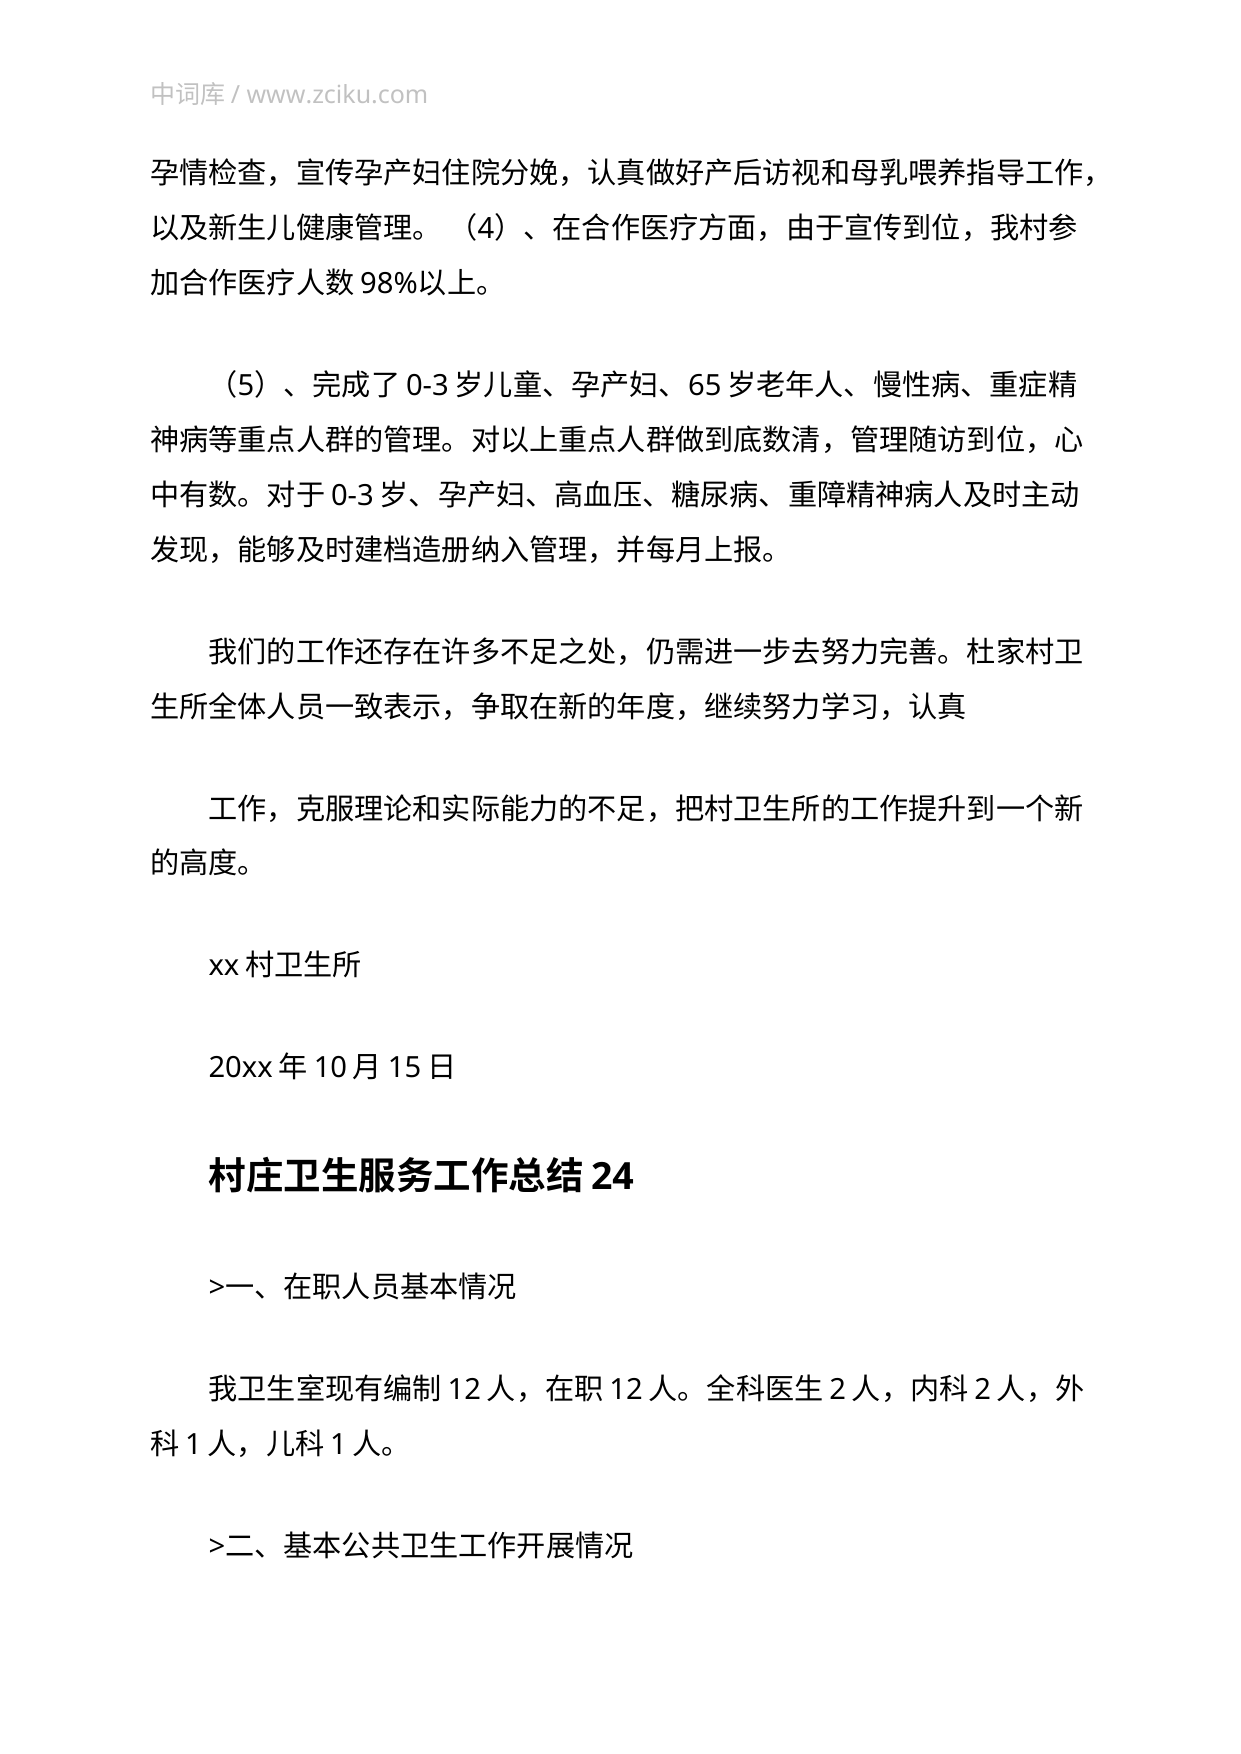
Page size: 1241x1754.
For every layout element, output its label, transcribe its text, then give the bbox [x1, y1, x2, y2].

text 村庄卫生服务工作总结24 [150, 1146, 1090, 1200]
text 我卫生室现有编制12人，在职12人。全科医生2人，内科2人，外科1人，儿科1人。 [150, 1365, 1090, 1463]
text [150, 150, 1090, 302]
text （5）、完成了0-3岁儿童、孕产妇、65岁老年人、慢性病、重症精神病等重点人群的管理。对以上重点人群做到底数清，管理随访到位，心中有数。对于0-3岁、孕产妇、高血压、糖尿病、重障精神病人及时主动发现，能够及时建档造册纳入管理，并每月上报。 [150, 362, 1090, 569]
text 20xx年10月15日 [150, 1044, 1090, 1086]
text xx村卫生所 [150, 942, 1090, 984]
text 我们的工作还存在许多不足之处，仍需进一步去努力完善。杜家村卫生所全体人员一致表示，争取在新的年度，继续努力学习，认真 [150, 628, 1090, 726]
text 工作，克服理论和实际能力的不足，把村卫生所的工作提升到一个新的高度。 [150, 785, 1090, 882]
text >一、在职人员基本情况 [150, 1263, 1090, 1306]
text >二、基本公共卫生工作开展情况 [150, 1522, 1090, 1565]
